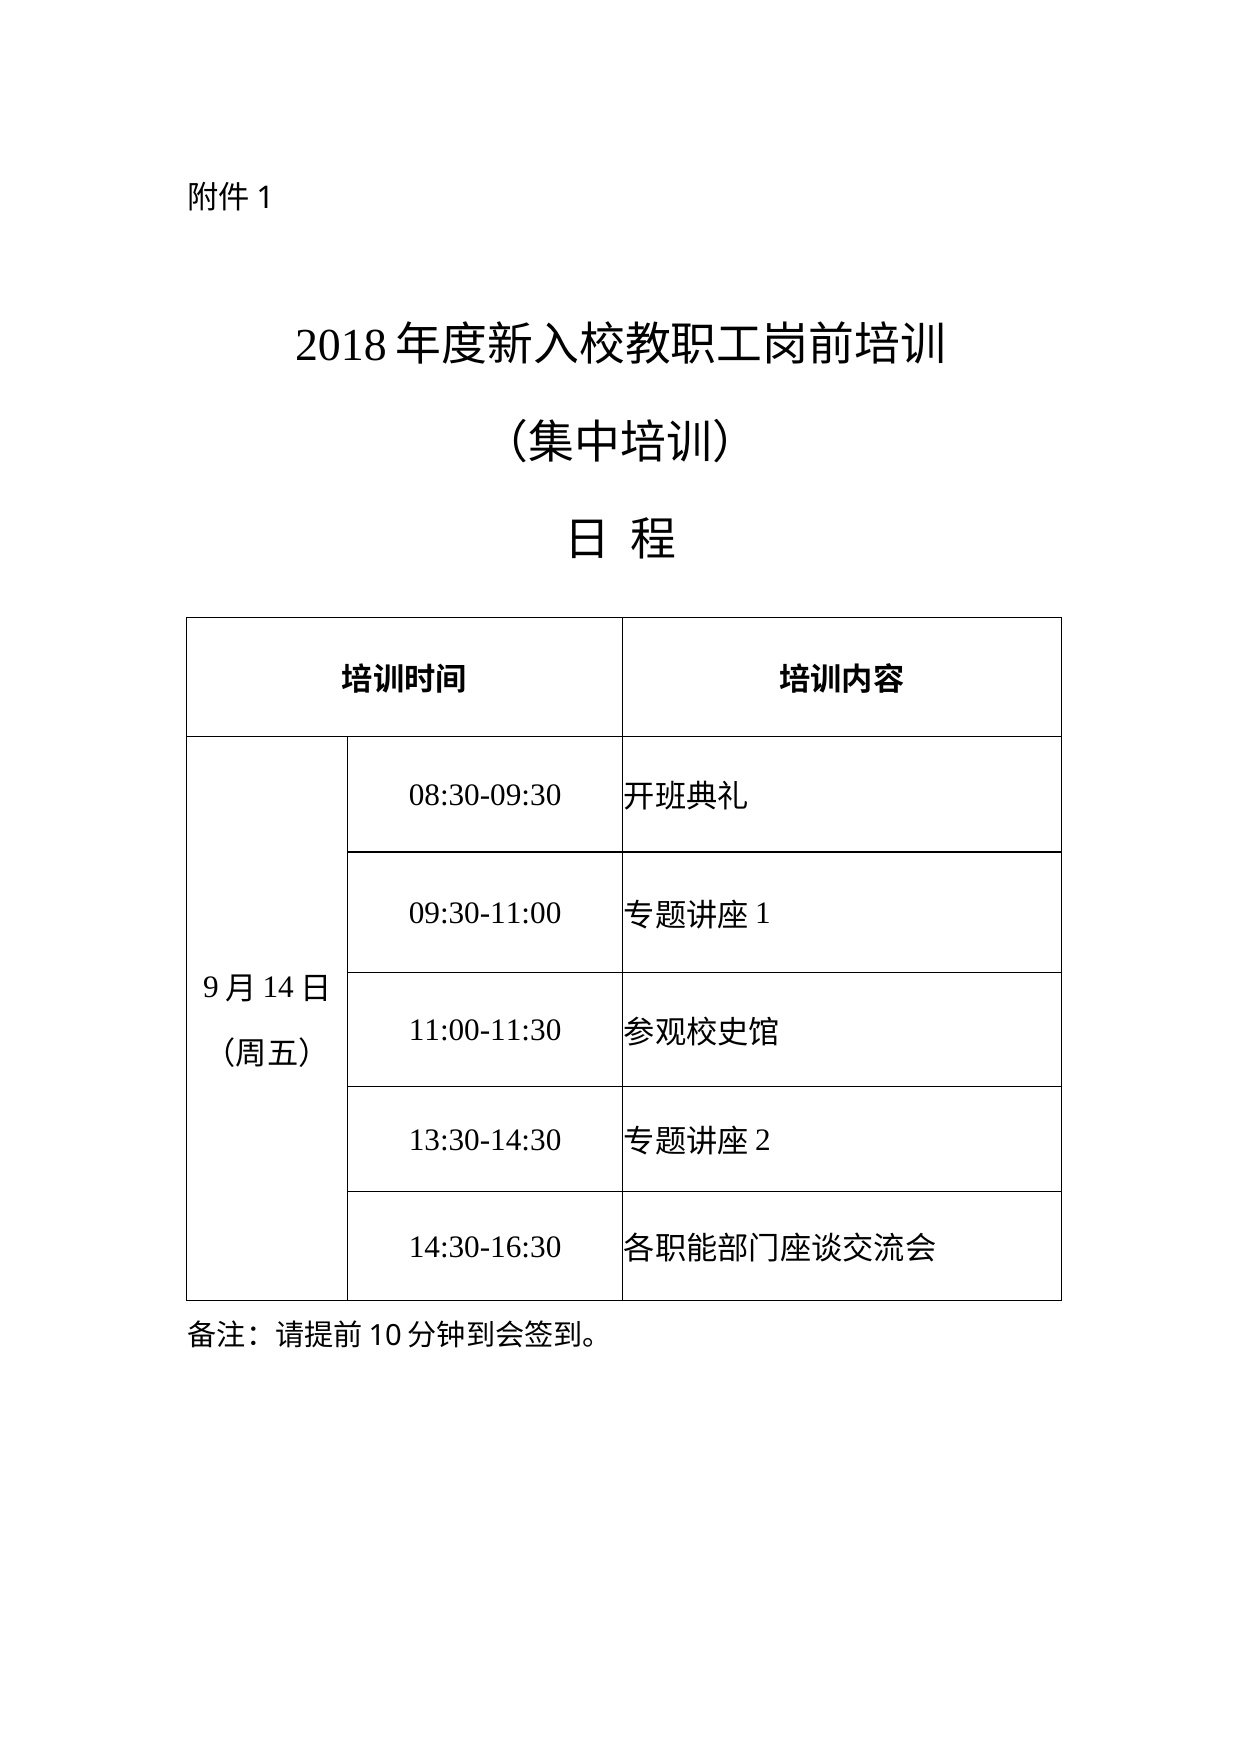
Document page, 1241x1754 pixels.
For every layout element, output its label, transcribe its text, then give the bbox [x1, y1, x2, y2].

table_header 培训内容 [623, 618, 1061, 736]
text 附件1 [187, 162, 1053, 227]
table_header 培训时间 [187, 618, 622, 736]
table_cell 14:30-16:30 [348, 1192, 622, 1300]
table_cell 专题讲座2 [623, 1087, 1061, 1191]
table_cell 08:30-09:30 [348, 737, 622, 851]
text （集中培训） [187, 389, 1053, 487]
table_cell 参观校史馆 [623, 973, 1061, 1086]
table_cell 09:30-11:00 [348, 853, 622, 972]
table_cell 开班典礼 [623, 737, 1061, 851]
table_cell 各职能部门座谈交流会 [623, 1192, 1061, 1300]
text 备注：请提前10分钟到会签到。 [187, 1301, 1053, 1366]
text 2018年度新入校教职工岗前培训 [187, 292, 1053, 389]
table_cell 11:00-11:30 [348, 973, 622, 1086]
table_cell 9月14日 （周五） [187, 737, 347, 1300]
text 日 程 [187, 487, 1053, 584]
table_cell 13:30-14:30 [348, 1087, 622, 1191]
table_cell 专题讲座1 [623, 853, 1061, 972]
